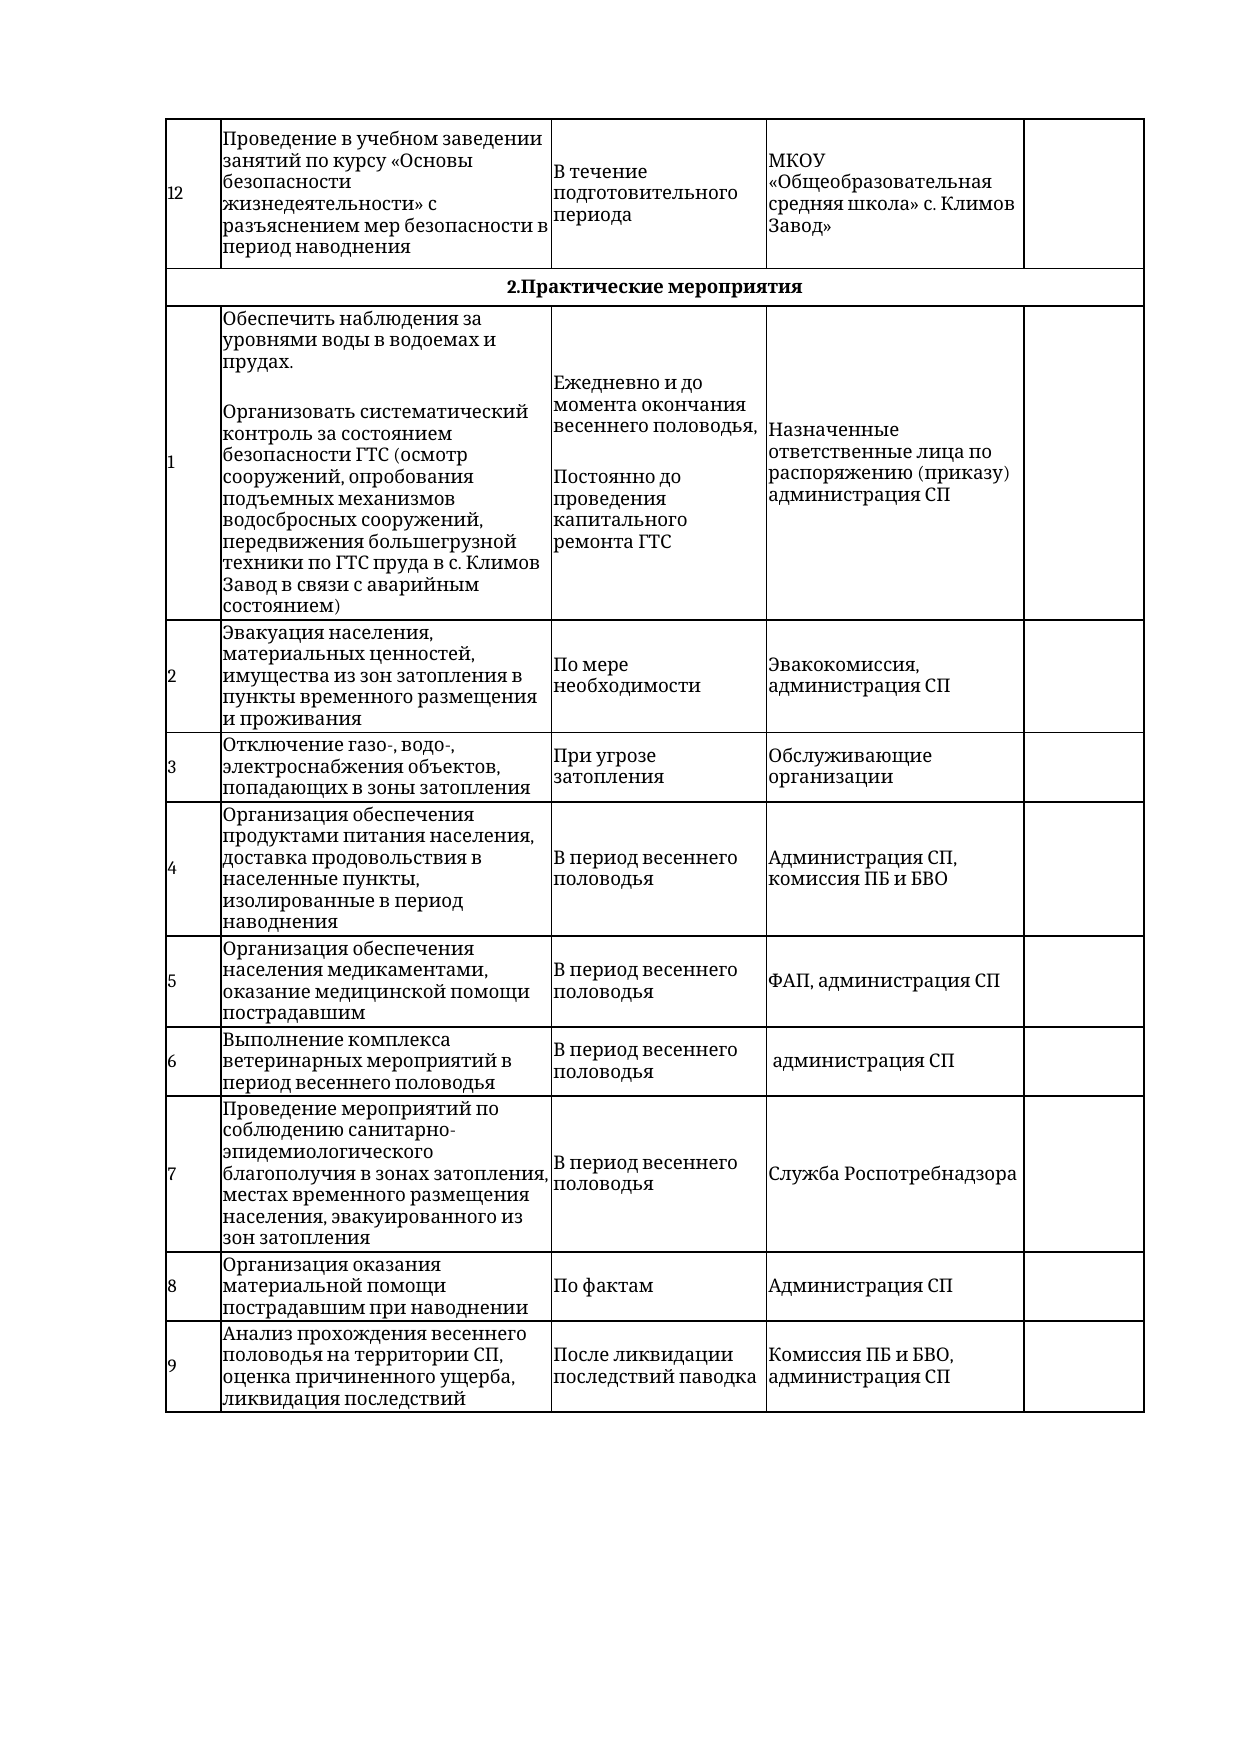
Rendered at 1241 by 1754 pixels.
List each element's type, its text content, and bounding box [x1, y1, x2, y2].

table_cell Выполнение комплекса ветеринарных мероприятий в период весеннего половодья [222, 1028, 551, 1095]
table_cell [1025, 120, 1143, 267]
table_cell Администрация СП, комиссия ПБ и БВО [767, 803, 1023, 935]
table_cell 3 [167, 733, 220, 801]
table_cell [1025, 1097, 1143, 1251]
table_cell Проведение мероприятий по соблюдению санитарно-эпидемиологического благополучия в зонах затопления, местах временного размещения населения, эвакуированного из зон затопления [222, 1097, 551, 1251]
table_cell администрация СП [767, 1028, 1023, 1095]
table_cell Отключение газо-, водо-, электроснабжения объектов, попадающих в зоны затопления [222, 733, 551, 801]
table_cell [1025, 1322, 1143, 1411]
table_cell В период весеннего половодья [552, 1028, 766, 1095]
table_cell 1 [167, 307, 220, 619]
table_cell Администрация СП [767, 1253, 1023, 1320]
table_cell Анализ прохождения весеннего половодья на территории СП, оценка причиненного ущерба, ликвидация последствий [222, 1322, 551, 1411]
table_cell 2 [167, 621, 220, 732]
table_cell [1025, 1253, 1143, 1320]
table_cell В течение подготовительного периода [552, 120, 766, 267]
table_cell Служба Роспотребнадзора [767, 1097, 1023, 1251]
table_cell Организация обеспечения населения медикаментами, оказание медицинской помощи пострадавшим [222, 937, 551, 1026]
table_cell Комиссия ПБ и БВО, администрация СП [767, 1322, 1023, 1411]
table_cell Ежедневно и до момента окончания весеннего половодья, Постоянно до проведения капитального ремонта ГТС [552, 307, 766, 619]
table_cell После ликвидации последствий паводка [552, 1322, 766, 1411]
table_cell [1025, 307, 1143, 619]
table_cell Организация обеспечения продуктами питания населения, доставка продовольствия в населенные пункты, изолированные в период наводнения [222, 803, 551, 935]
table_cell 8 [167, 1253, 220, 1320]
table_cell Эвакуация населения, материальных ценностей, имущества из зон затопления в пункты временного размещения и проживания [222, 621, 551, 732]
table_cell 6 [167, 1028, 220, 1095]
table_cell 9 [167, 1322, 220, 1411]
table_cell [1025, 621, 1143, 732]
table_cell В период весеннего половодья [552, 803, 766, 935]
table_cell [1025, 1028, 1143, 1095]
table_cell Организация оказания материальной помощи пострадавшим при наводнении [222, 1253, 551, 1320]
table_cell Обслуживающие организации [767, 733, 1023, 801]
table_cell Проведение в учебном заведении занятий по курсу «Основы безопасности жизнедеятельности» с разъяснением мер безопасности в период наводнения [222, 120, 551, 267]
table_cell 4 [167, 803, 220, 935]
table_cell Обеспечить наблюдения за уровнями воды в водоемах и прудах. Организовать систематический контроль за состоянием безопасности ГТС (осмотр сооружений, опробования подъемных механизмов водосбросных сооружений, передвижения большегрузной техники по ГТС пруда в с. Климов Завод в связи с аварийным состоянием) [222, 307, 551, 619]
table_cell По фактам [552, 1253, 766, 1320]
table_cell По мере необходимости [552, 621, 766, 732]
table_cell Назначенные ответственные лица по распоряжению (приказу) администрация СП [767, 307, 1023, 619]
table_cell [1025, 803, 1143, 935]
table_cell МКОУ «Общеобразовательная средняя школа» с. Климов Завод» [767, 120, 1023, 267]
table_cell 7 [167, 1097, 220, 1251]
table_cell При угрозе затопления [552, 733, 766, 801]
table_cell 2.Практические мероприятия [167, 269, 1143, 305]
table_cell [1025, 937, 1143, 1026]
table_cell ФАП, администрация СП [767, 937, 1023, 1026]
table_cell 5 [167, 937, 220, 1026]
table_cell В период весеннего половодья [552, 937, 766, 1026]
table_cell [1025, 733, 1143, 801]
table_cell Эвакокомиссия, администрация СП [767, 621, 1023, 732]
table_cell В период весеннего половодья [552, 1097, 766, 1251]
table_cell 12 [167, 120, 220, 267]
